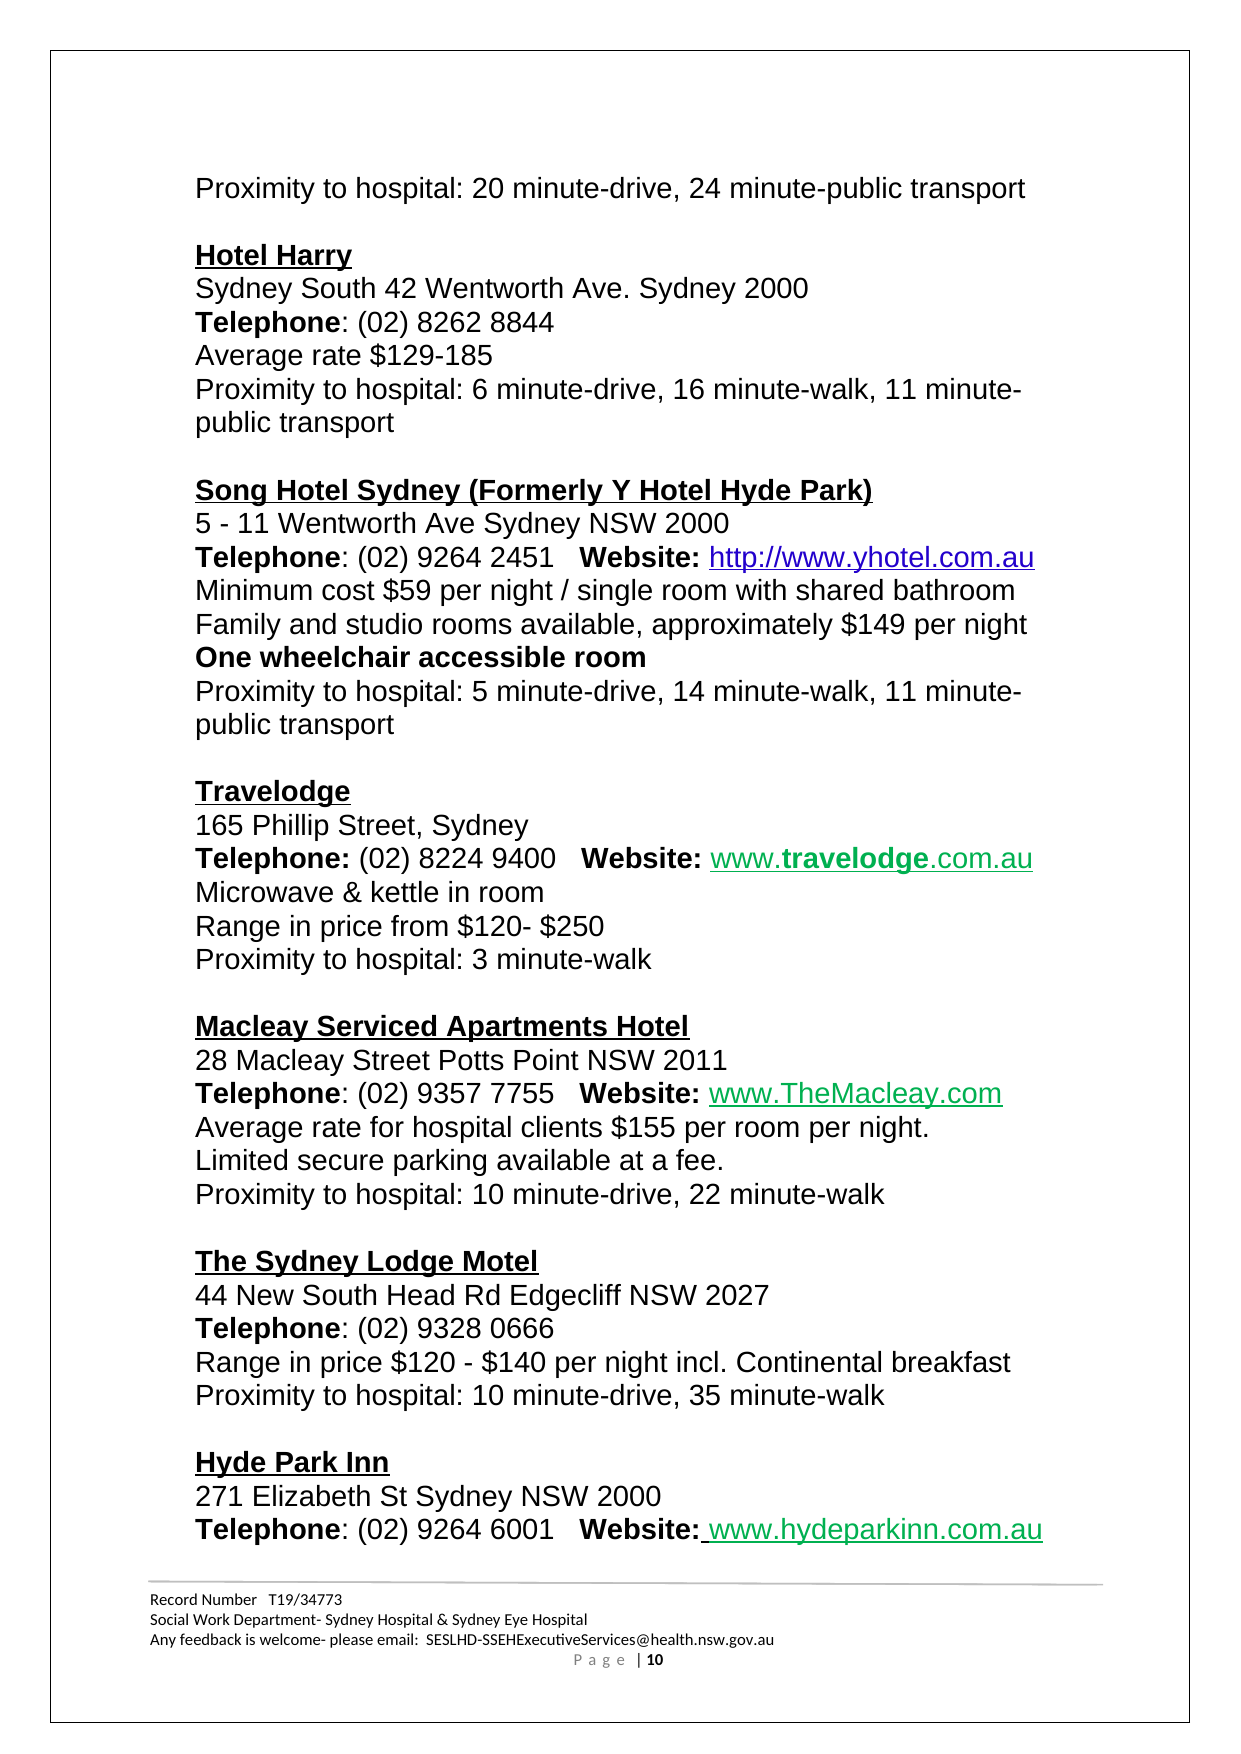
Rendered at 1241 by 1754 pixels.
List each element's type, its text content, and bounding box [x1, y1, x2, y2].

text Average rate for hospital clients $155 per room per night. [195, 1110, 1090, 1143]
text Limited secure parking available at a fee. [195, 1143, 1090, 1177]
text Minimum cost $59 per night / single room with shared bathroom [195, 573, 1090, 607]
text 28 Macleay Street Potts Point NSW 2011 [195, 1043, 1090, 1076]
text Telephone: (02) 9264 2451 Website: http://www.yhotel.com.au [195, 540, 1090, 573]
text Sydney South 42 Wentworth Ave. Sydney 2000 [195, 271, 1090, 305]
text 165 Phillip Street, Sydney [195, 808, 1090, 842]
text Hotel Harry [195, 238, 1090, 271]
text 271 Elizabeth St Sydney NSW 2000 [195, 1479, 1090, 1512]
text Telephone: (02) 9357 7755 Website: www.TheMacleay.com [195, 1076, 1090, 1110]
text Proximity to hospital: 5 minute-drive, 14 minute-walk, 11 minute-public transport [195, 674, 1090, 741]
text Average rate $129-185 [195, 338, 1090, 372]
text Proximity to hospital: 10 minute-drive, 22 minute-walk [195, 1177, 1090, 1211]
text Proximity to hospital: 20 minute-drive, 24 minute-public transport [195, 171, 1090, 204]
text Proximity to hospital: 6 minute-drive, 16 minute-walk, 11 minute-public transport [195, 372, 1090, 439]
text 5 - 11 Wentworth Ave Sydney NSW 2000 [195, 506, 1090, 540]
text Telephone: (02) 8262 8844 [195, 305, 1090, 338]
text Macleay Serviced Apartments Hotel [195, 1009, 1090, 1043]
text Travelodge [195, 774, 1090, 808]
text Telephone: (02) 8224 9400 Website: www.travelodge.com.au [195, 842, 1090, 875]
text One wheelchair accessible room [195, 640, 1090, 674]
text The Sydney Lodge Motel [195, 1244, 1090, 1278]
text Range in price $120 - $140 per night incl. Continental breakfast [195, 1345, 1090, 1378]
text Telephone: (02) 9264 6001 Website: www.hydeparkinn.com.au [195, 1512, 1090, 1546]
text Proximity to hospital: 10 minute-drive, 35 minute-walk [195, 1378, 1090, 1412]
text 44 New South Head Rd Edgecliff NSW 2027 [195, 1278, 1090, 1311]
text Range in price from $120- $250 [195, 909, 1090, 942]
text Hyde Park Inn [195, 1445, 1090, 1479]
text Telephone: (02) 9328 0666 [195, 1311, 1090, 1345]
text Microwave & kettle in room [195, 875, 1090, 909]
text Family and studio rooms available, approximately $149 per night [195, 607, 1090, 640]
text Song Hotel Sydney (Formerly Y Hotel Hyde Park) [195, 473, 1090, 506]
text Proximity to hospital: 3 minute-walk [195, 942, 1090, 976]
